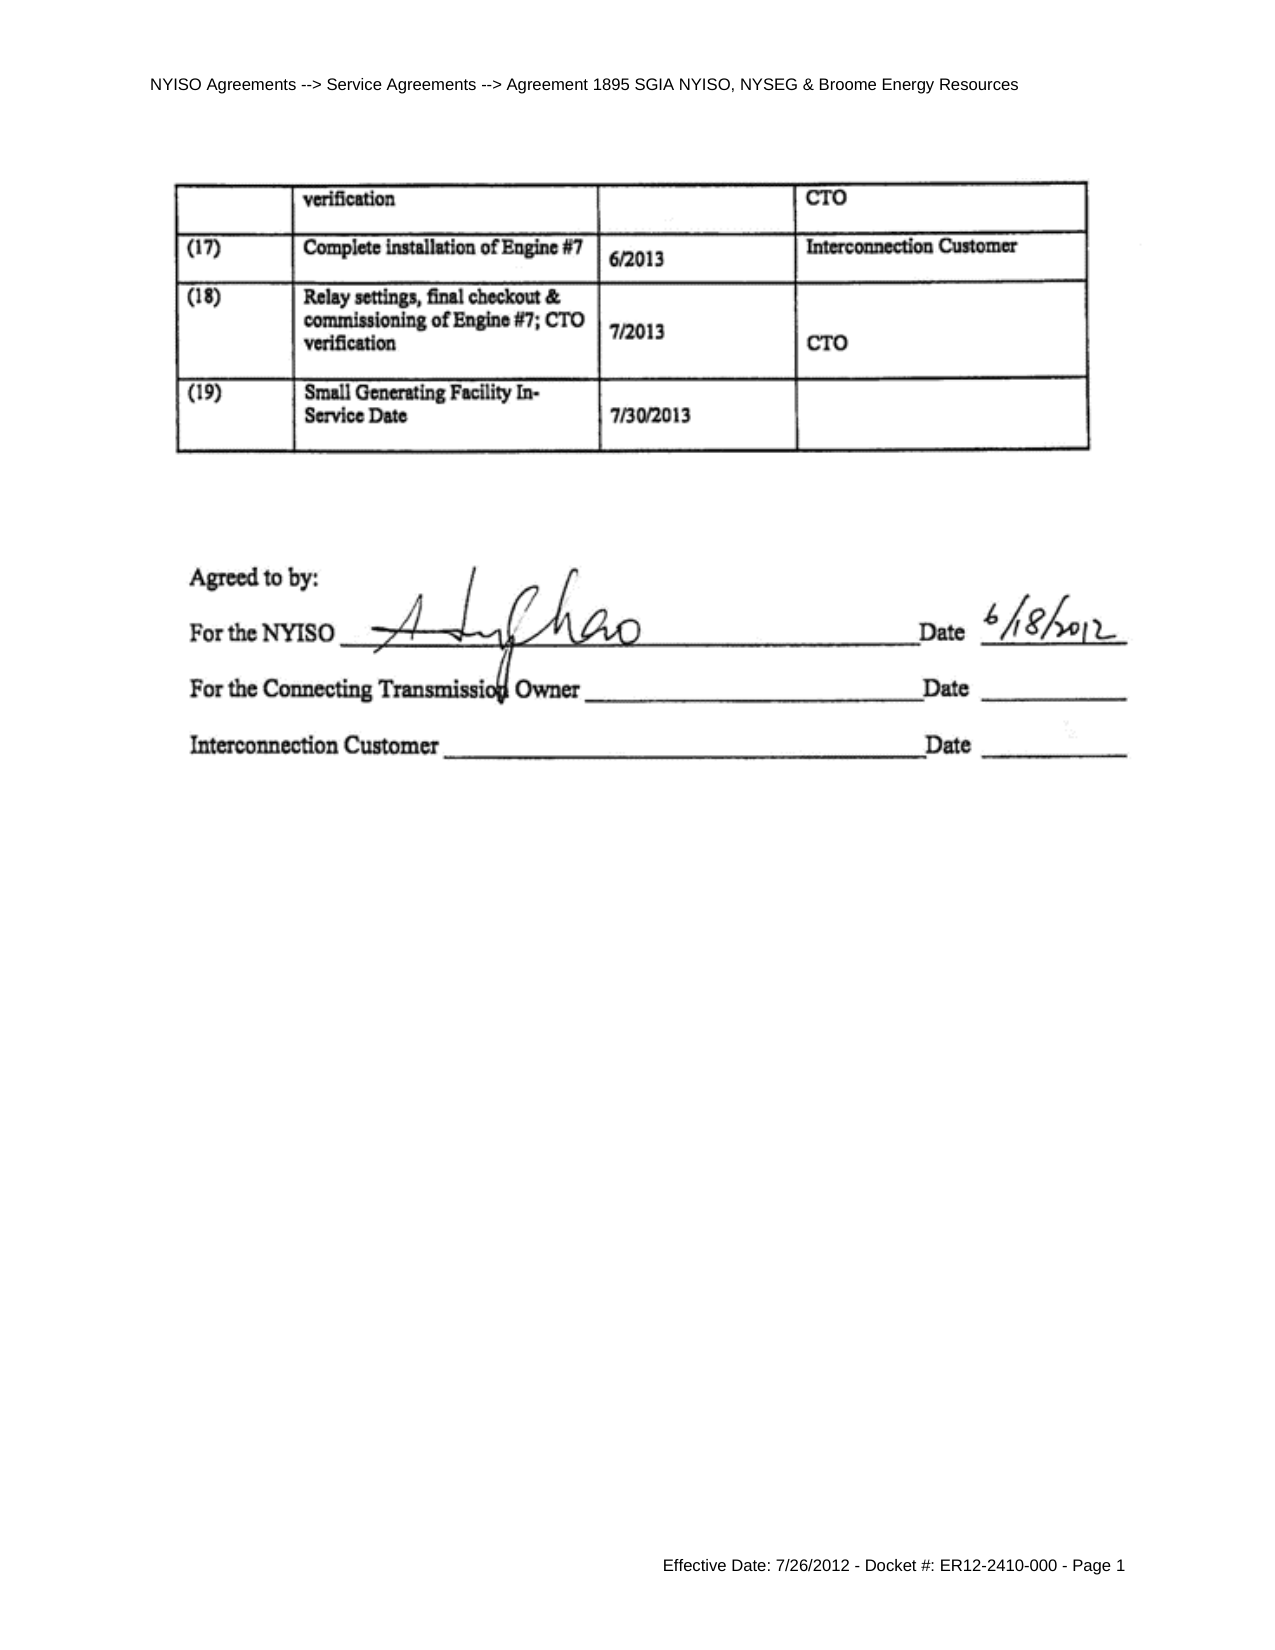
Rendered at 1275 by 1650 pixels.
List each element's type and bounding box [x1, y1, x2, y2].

picture [150, 178, 1147, 775]
